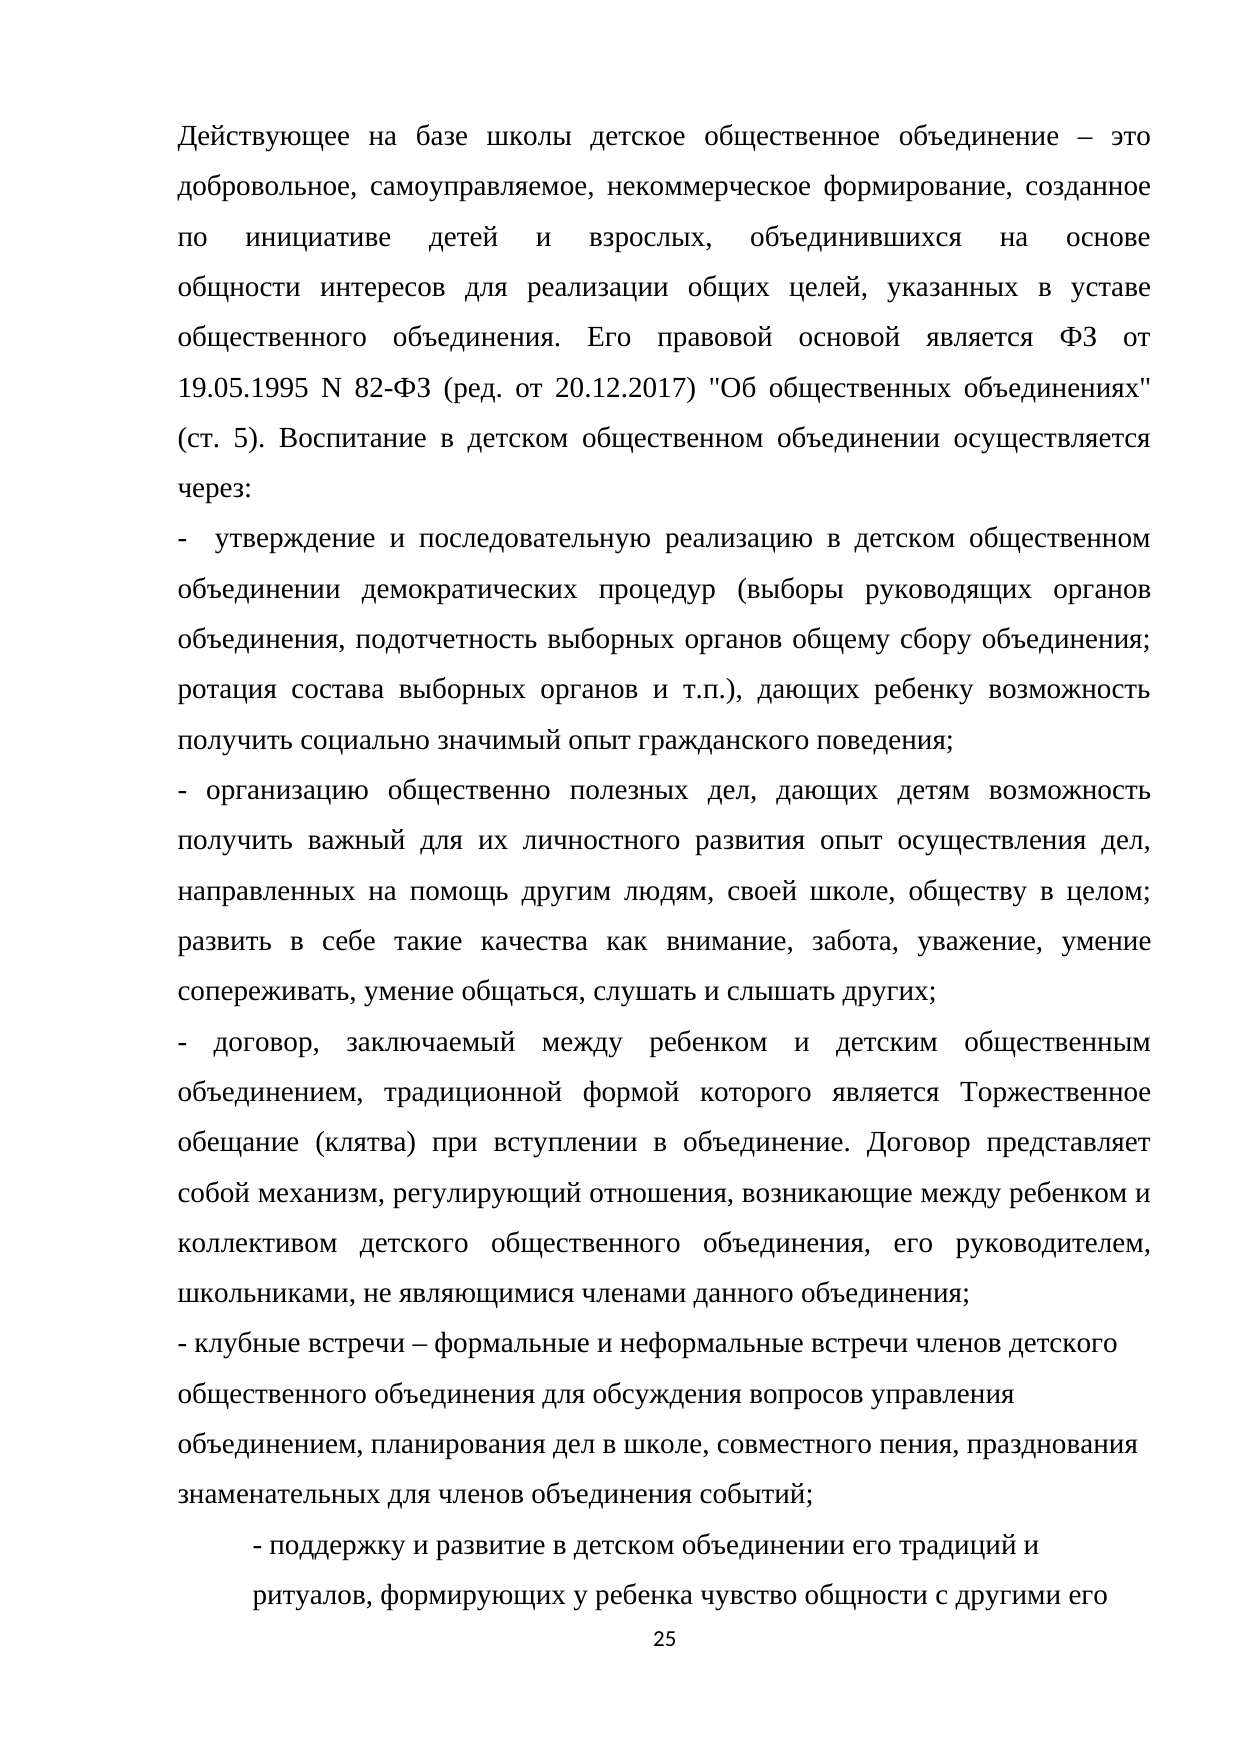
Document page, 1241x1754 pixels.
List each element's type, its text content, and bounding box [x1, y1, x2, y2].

text - клубные встречи – формальные и неформальные встречи членов детского общественного объединения для обсуждения вопросов управления объединением, планирования дел в школе, совместного пения, празднования знаменательных для членов объединения событий; [177, 1326, 1152, 1510]
text Действующее на базе школы детское общественное объединение – это добровольное, самоуправляемое, некоммерческое формирование, созданное по инициативе детей и взрослых, объединившихся на основе общности интересов для реализации общих целей, указанных в уставе общественного объединения. Его правовой основой является ФЗ от 19.05.1995 N 82-ФЗ (ред. от 20.12.2017) "Об общественных объединениях" (ст. 5). Воспитание в детском общественном объединении осуществляется через: [177, 118, 1152, 504]
text - утверждение и последовательную реализацию в детском общественном объединении демократических процедур (выборы руководящих органов объединения, подотчетность выборных органов общему сбору объединения; ротация состава выборных органов и т.п.), дающих ребенку возможность получить социально значимый опыт гражданского поведения; [177, 521, 1152, 755]
text - договор, заключаемый между ребенком и детским общественным объединением, традиционной формой которого является Торжественное обещание (клятва) при вступлении в объединение. Договор представляет собой механизм, регулирующий отношения, возникающие между ребенком и коллективом детского общественного объединения, его руководителем, школьниками, не являющимися членами данного объединения; [177, 1024, 1152, 1309]
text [252, 1527, 1152, 1611]
text - организацию общественно полезных дел, дающих детям возможность получить важный для их личностного развития опыт осуществления дел, направленных на помощь другим людям, своей школе, обществу в целом; развить в себе такие качества как внимание, забота, уважение, умение сопереживать, умение общаться, слушать и слышать других; [177, 772, 1152, 1007]
